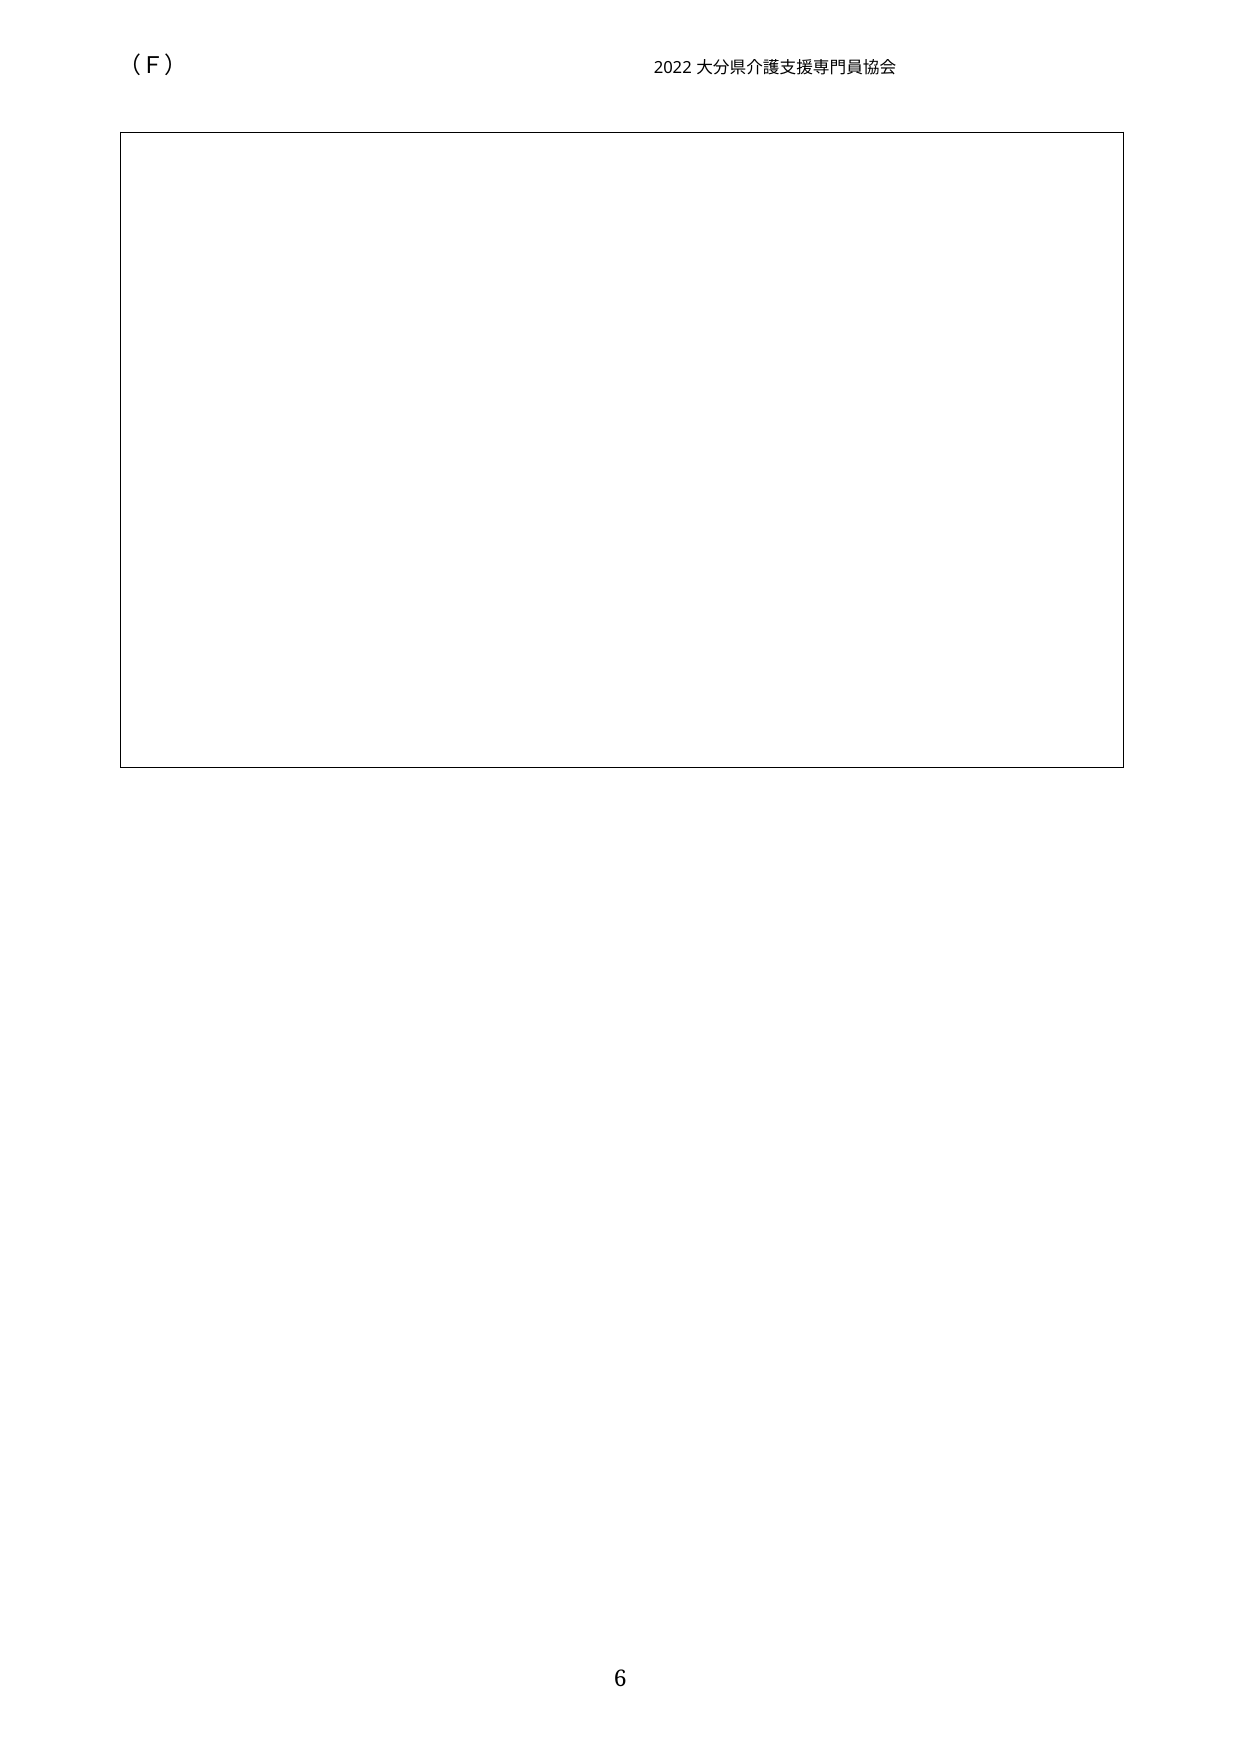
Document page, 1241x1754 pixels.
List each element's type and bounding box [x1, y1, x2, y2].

table_cell [121, 133, 1123, 767]
